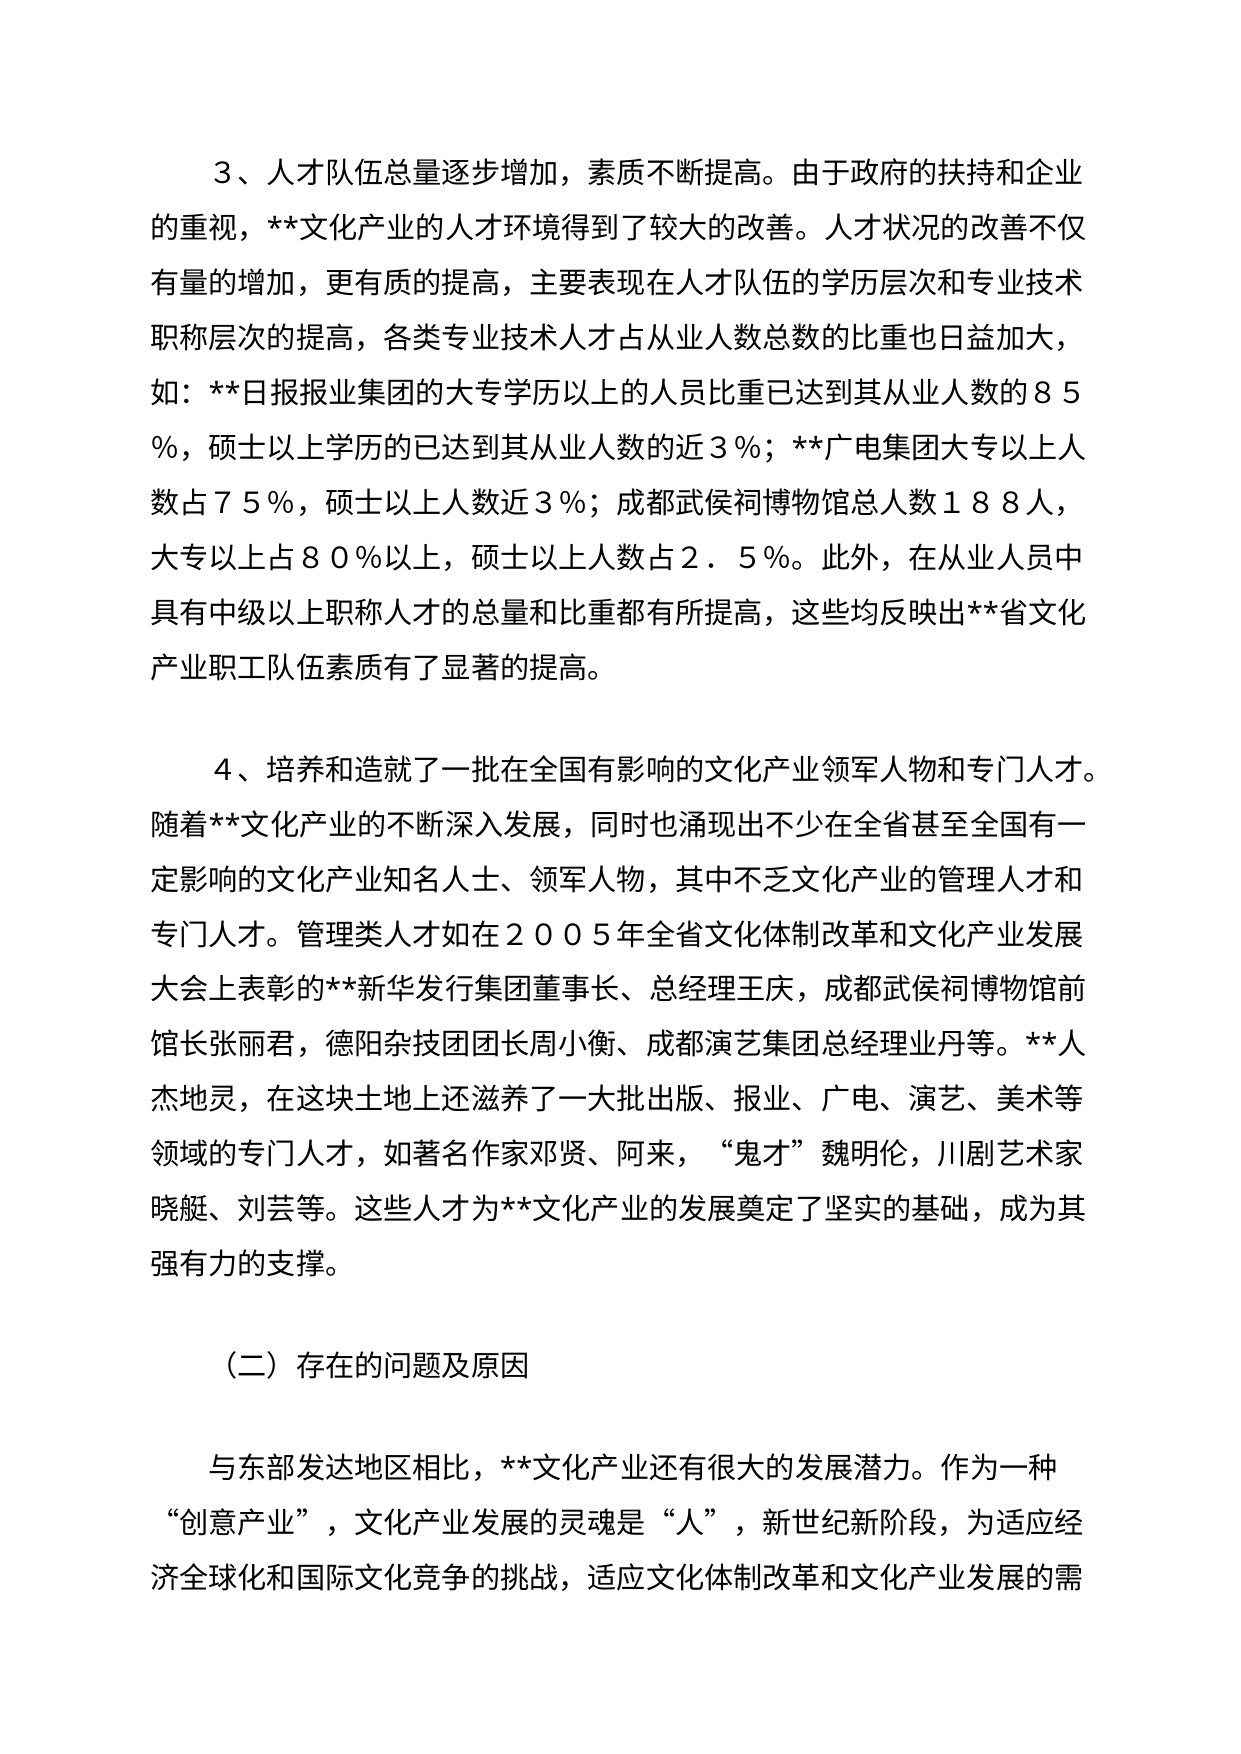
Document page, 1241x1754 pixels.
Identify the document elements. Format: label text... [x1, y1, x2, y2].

text （二）存在的问题及原因 [150, 1342, 1090, 1385]
text ３、人才队伍总量逐步增加，素质不断提高。由于政府的扶持和企业的重视，**文化产业的人才环境得到了较大的改善。人才状况的改善不仅有量的增加，更有质的提高，主要表现在人才队伍的学历层次和专业技术职称层次的提高，各类专业技术人才占从业人数总数的比重也日益加大，如：**日报报业集团的大专学历以上的人员比重已达到其从业人数的８５％，硕士以上学历的已达到其从业人数的近３％；**广电集团大专以上人数占７５％，硕士以上人数近３％；成都武侯祠博物馆总人数１８８人，大专以上占８０％以上，硕士以上人数占２．５％。此外，在从业人员中具有中级以上职称人才的总量和比重都有所提高，这些均反映出**省文化产业职工队伍素质有了显著的提高。 [150, 150, 1090, 687]
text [150, 1444, 1090, 1596]
text ４、培养和造就了一批在全国有影响的文化产业领军人物和专门人才。随着**文化产业的不断深入发展，同时也涌现出不少在全省甚至全国有一定影响的文化产业知名人士、领军人物，其中不乏文化产业的管理人才和专门人才。管理类人才如在２００５年全省文化体制改革和文化产业发展大会上表彰的**新华发行集团董事长、总经理王庆，成都武侯祠博物馆前馆长张丽君，德阳杂技团团长周小衡、成都演艺集团总经理业丹等。**人杰地灵，在这块土地上还滋养了一大批出版、报业、广电、演艺、美术等领域的专门人才，如著名作家邓贤、阿来，“鬼才”魏明伦，川剧艺术家晓艇、刘芸等。这些人才为**文化产业的发展奠定了坚实的基础，成为其强有力的支撑。 [150, 746, 1090, 1283]
